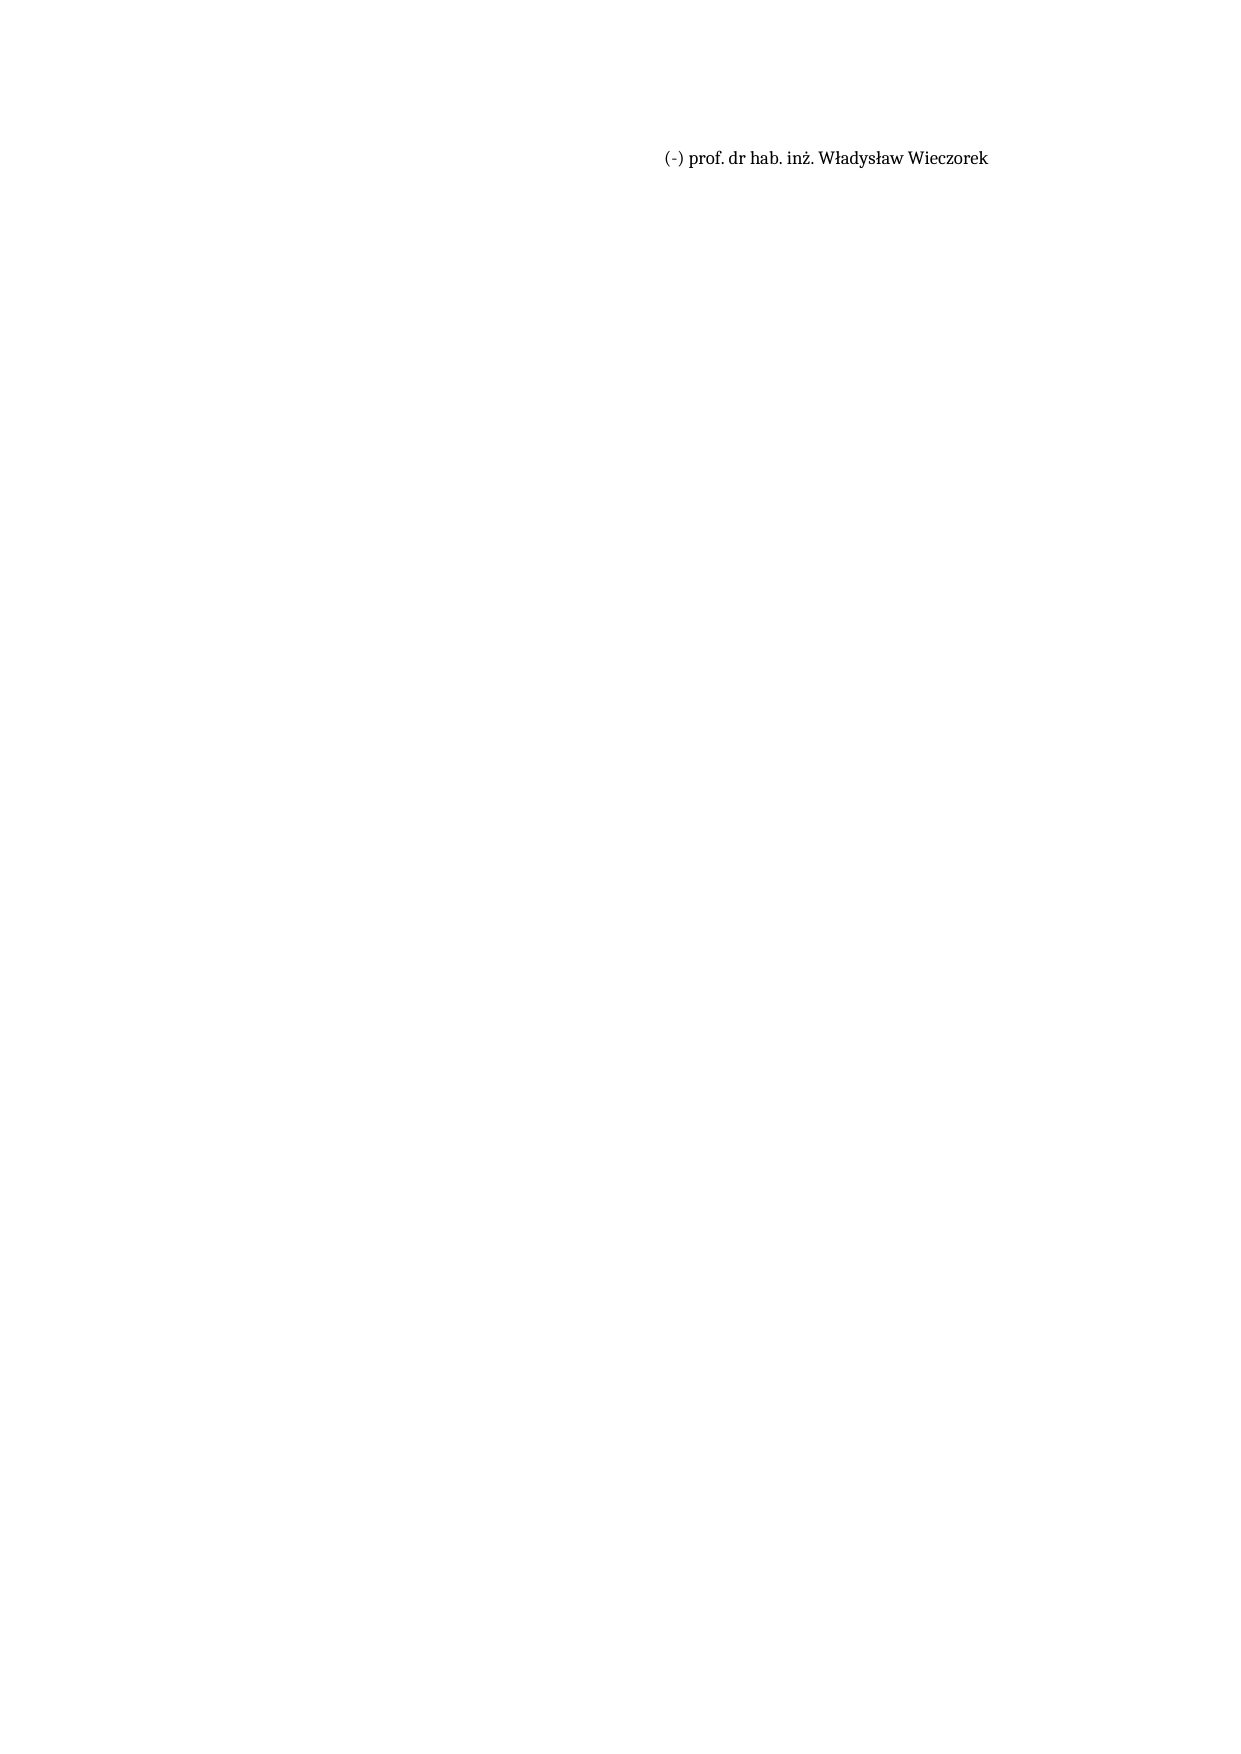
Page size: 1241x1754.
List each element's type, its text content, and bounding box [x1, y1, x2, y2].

text (-) prof. dr hab. inż. Władysław Wieczorek [664, 148, 1093, 169]
